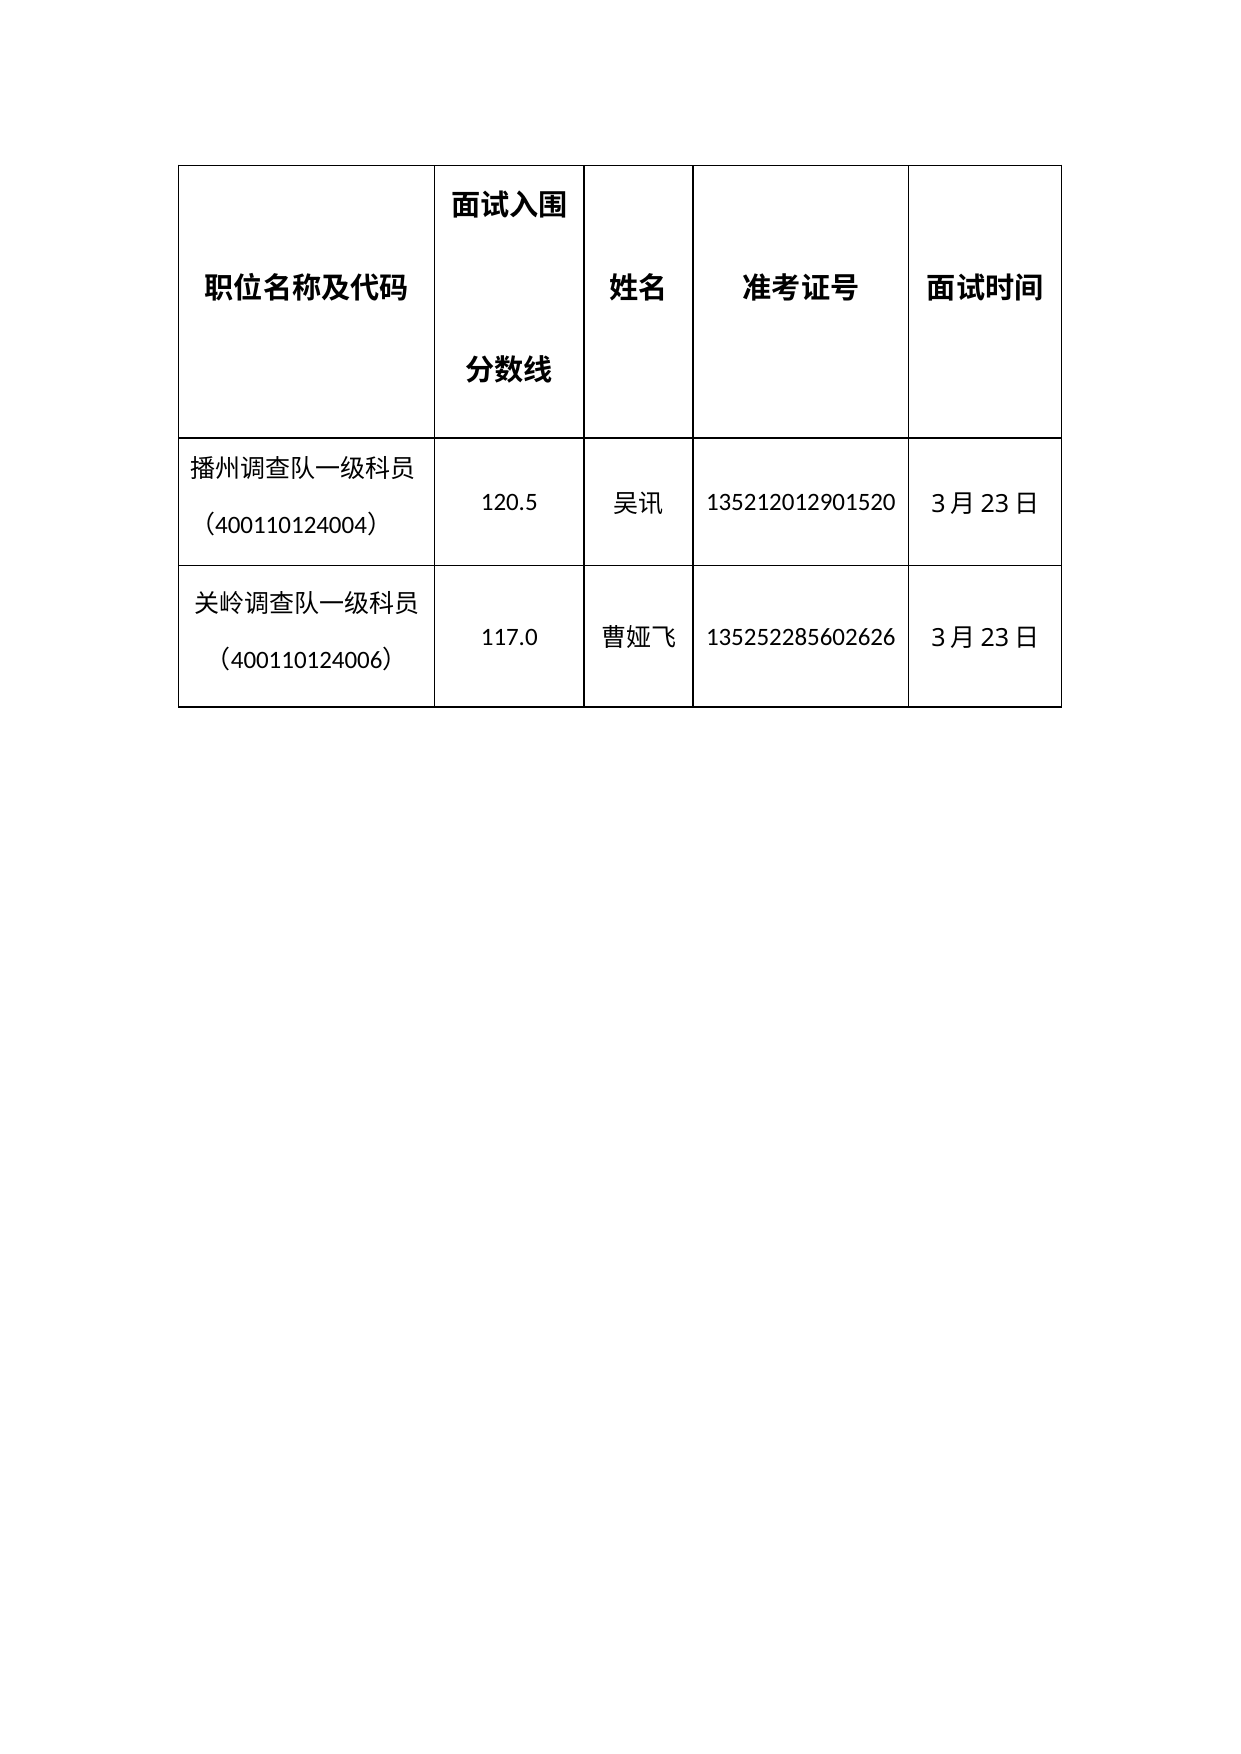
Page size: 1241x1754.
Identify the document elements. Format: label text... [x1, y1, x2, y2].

table_header 姓名 [585, 166, 692, 437]
table_cell 120.5 [435, 439, 583, 564]
table_cell 3月23日 [909, 566, 1061, 706]
table_cell 曹娅飞 [585, 566, 692, 706]
table_cell 吴讯 [585, 439, 692, 564]
table_cell 117.0 [435, 566, 583, 706]
table_header 准考证号 [694, 166, 908, 437]
table_cell 135252285602626 [694, 566, 908, 706]
table_cell 播州调查队一级科员（400110124004） [179, 439, 434, 564]
table_header 面试入围分数线 [435, 166, 583, 437]
table_cell 3月23日 [909, 439, 1061, 564]
table_cell 135212012901520 [694, 439, 908, 564]
table_cell 关岭调查队一级科员（400110124006） [179, 566, 434, 706]
table_header 职位名称及代码 [179, 166, 434, 437]
table_header 面试时间 [909, 166, 1061, 437]
